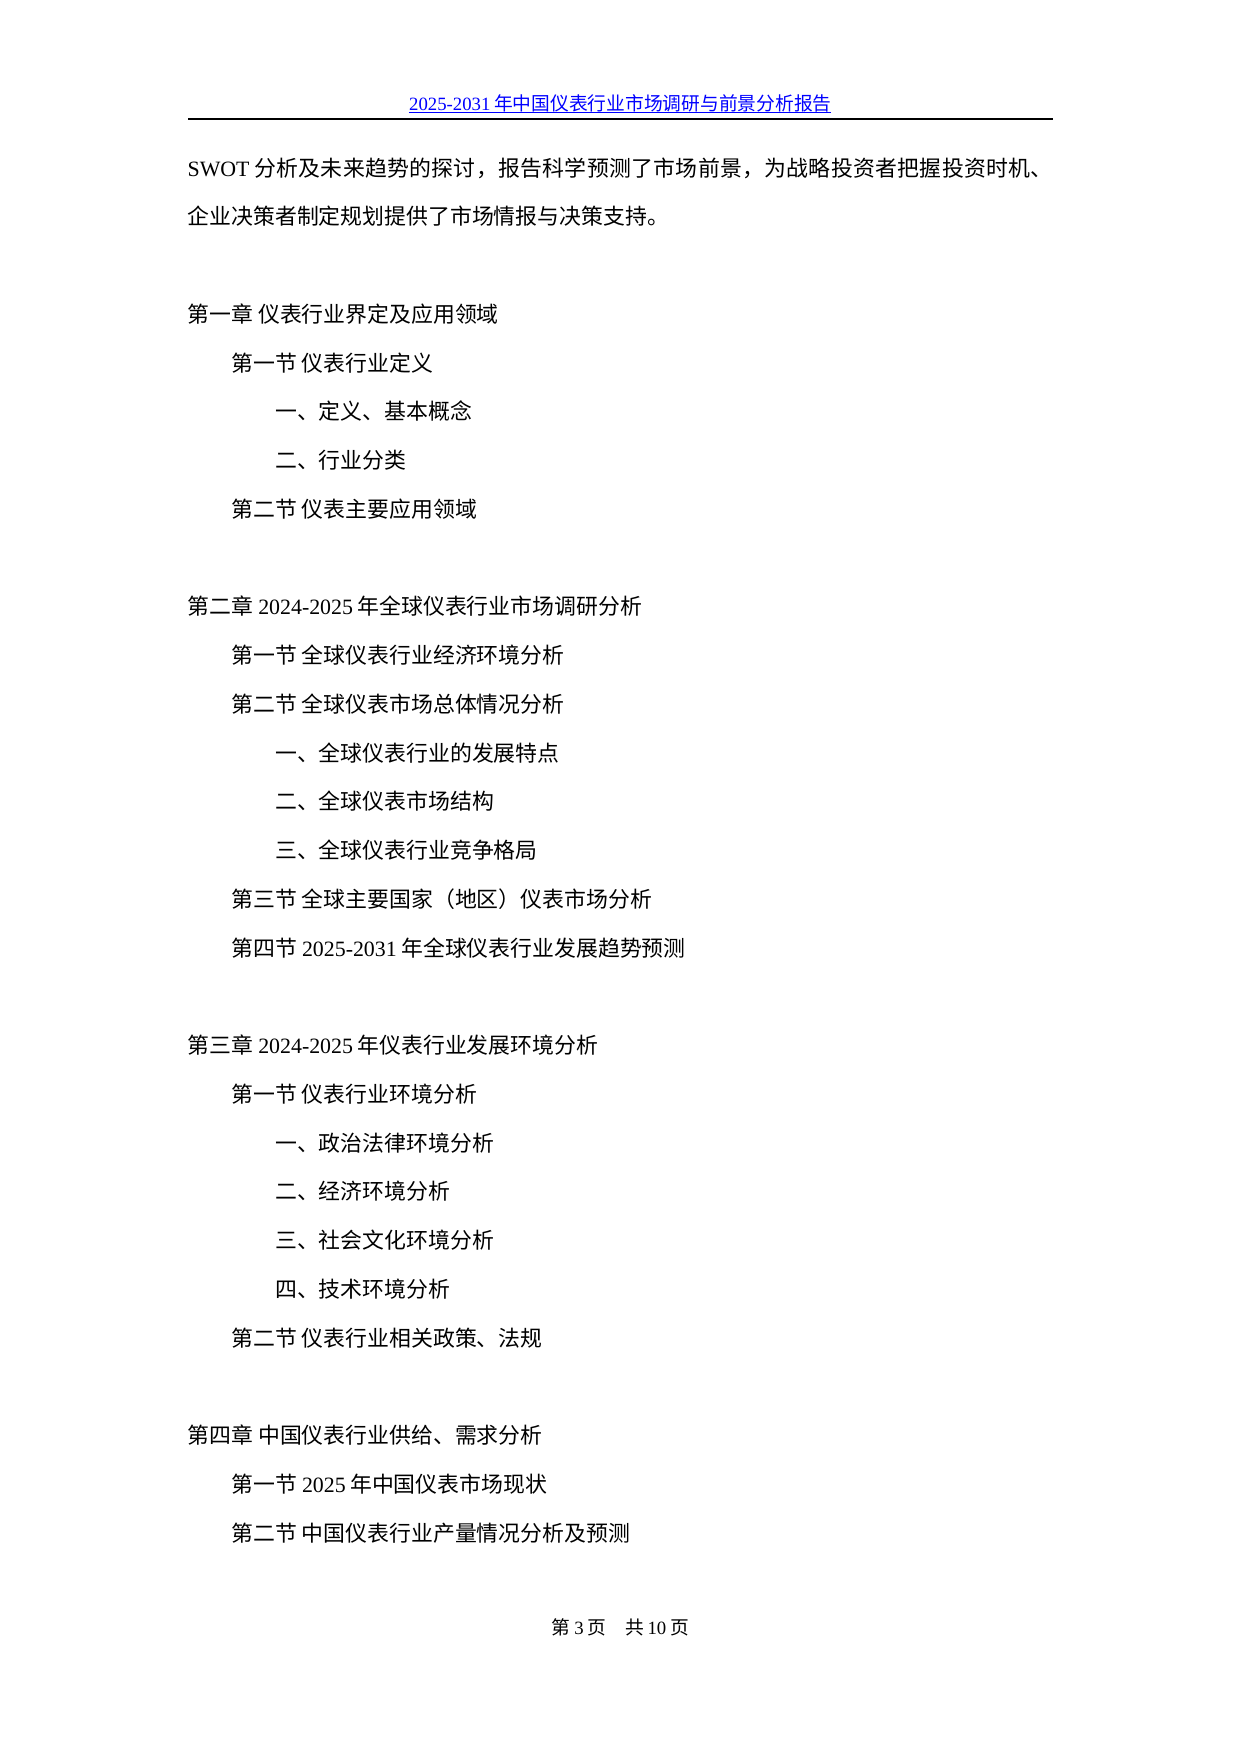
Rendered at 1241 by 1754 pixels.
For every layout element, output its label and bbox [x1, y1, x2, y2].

text [187, 150, 1053, 1548]
